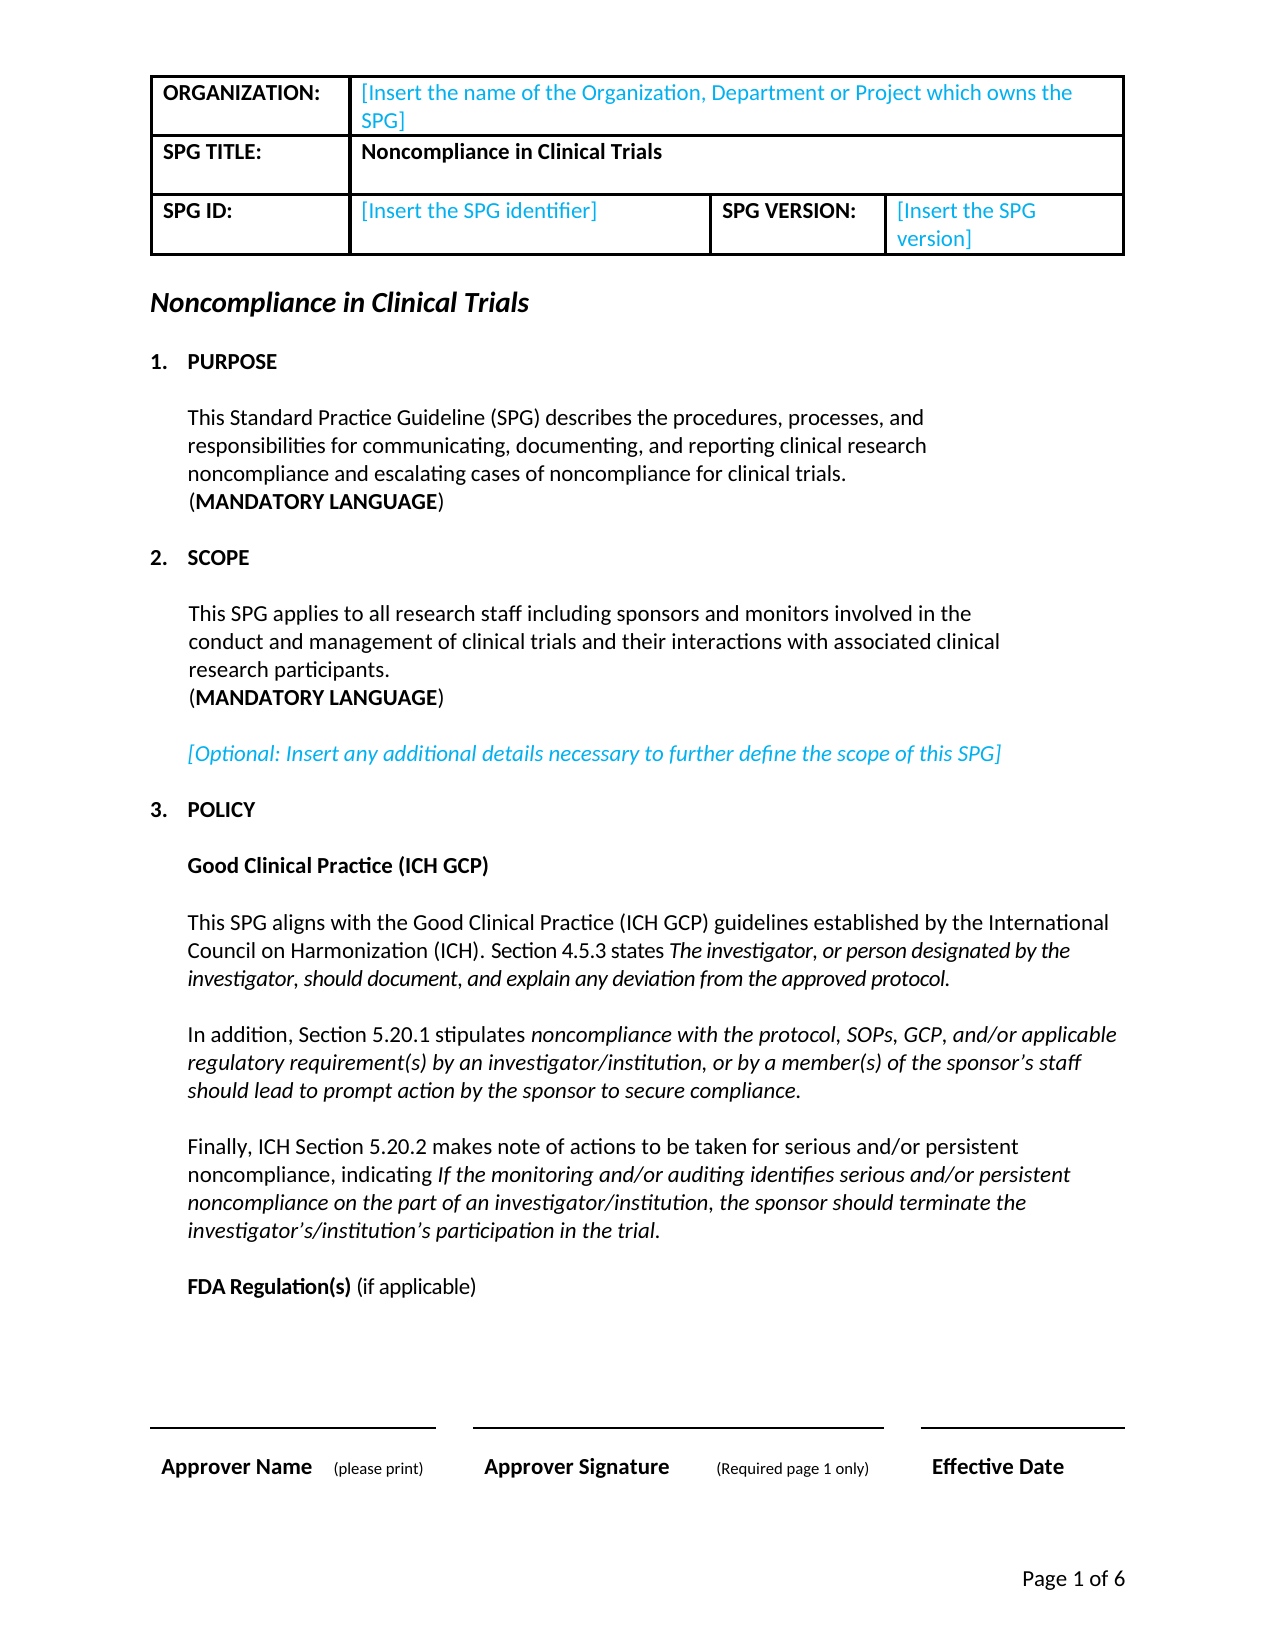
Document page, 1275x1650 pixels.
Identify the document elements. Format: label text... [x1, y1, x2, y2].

text FDA Regulation(s) (if applicable) [187, 1272, 1050, 1300]
text Good Clinical Practice (ICH GCP) [187, 852, 1127, 880]
text This SPG aligns with the Good Clinical Practice (ICH GCP) guidelines established by the International Council on Harmonization (ICH). Section 4.5.3 states The investigator, or person designated by the investigator, should document, and explain any deviation from the approved protocol. [187, 908, 1127, 992]
text Noncompliance in Clinical Trials [150, 284, 1127, 319]
list POLICY [150, 796, 1125, 824]
text (MANDATORY LANGUAGE) [188, 683, 1027, 712]
text In addition, Section 5.20.1 stipulates noncompliance with the protocol, SOPs, GCP, and/or applicable regulatory requirement(s) by an investigator/institution, or by a member(s) of the sponsor’s staff should lead to prompt action by the sponsor to secure compliance. [187, 1020, 1127, 1104]
text This SPG applies to all research staff including sponsors and monitors involved in the conduct and management of clinical trials and their interactions with associated clinical research participants. [188, 599, 1027, 683]
list SCOPE [150, 543, 1125, 571]
list PURPOSE [150, 347, 1125, 375]
text (MANDATORY LANGUAGE) [188, 487, 1027, 515]
text Finally, ICH Section 5.20.2 makes note of actions to be taken for serious and/or persistent noncompliance, indicating If the monitoring and/or auditing identifies serious and/or persistent noncompliance on the part of an investigator/institution, the sponsor should terminate the investigator’s/institution’s participation in the trial. [187, 1132, 1127, 1244]
text [Optional: Insert any additional details necessary to further define the scope of this SPG] [187, 739, 1050, 768]
text This Standard Practice Guideline (SPG) describes the procedures, processes, and responsibilities for communicating, documenting, and reporting clinical research noncompliance and escalating cases of noncompliance for clinical trials. [187, 403, 1019, 487]
